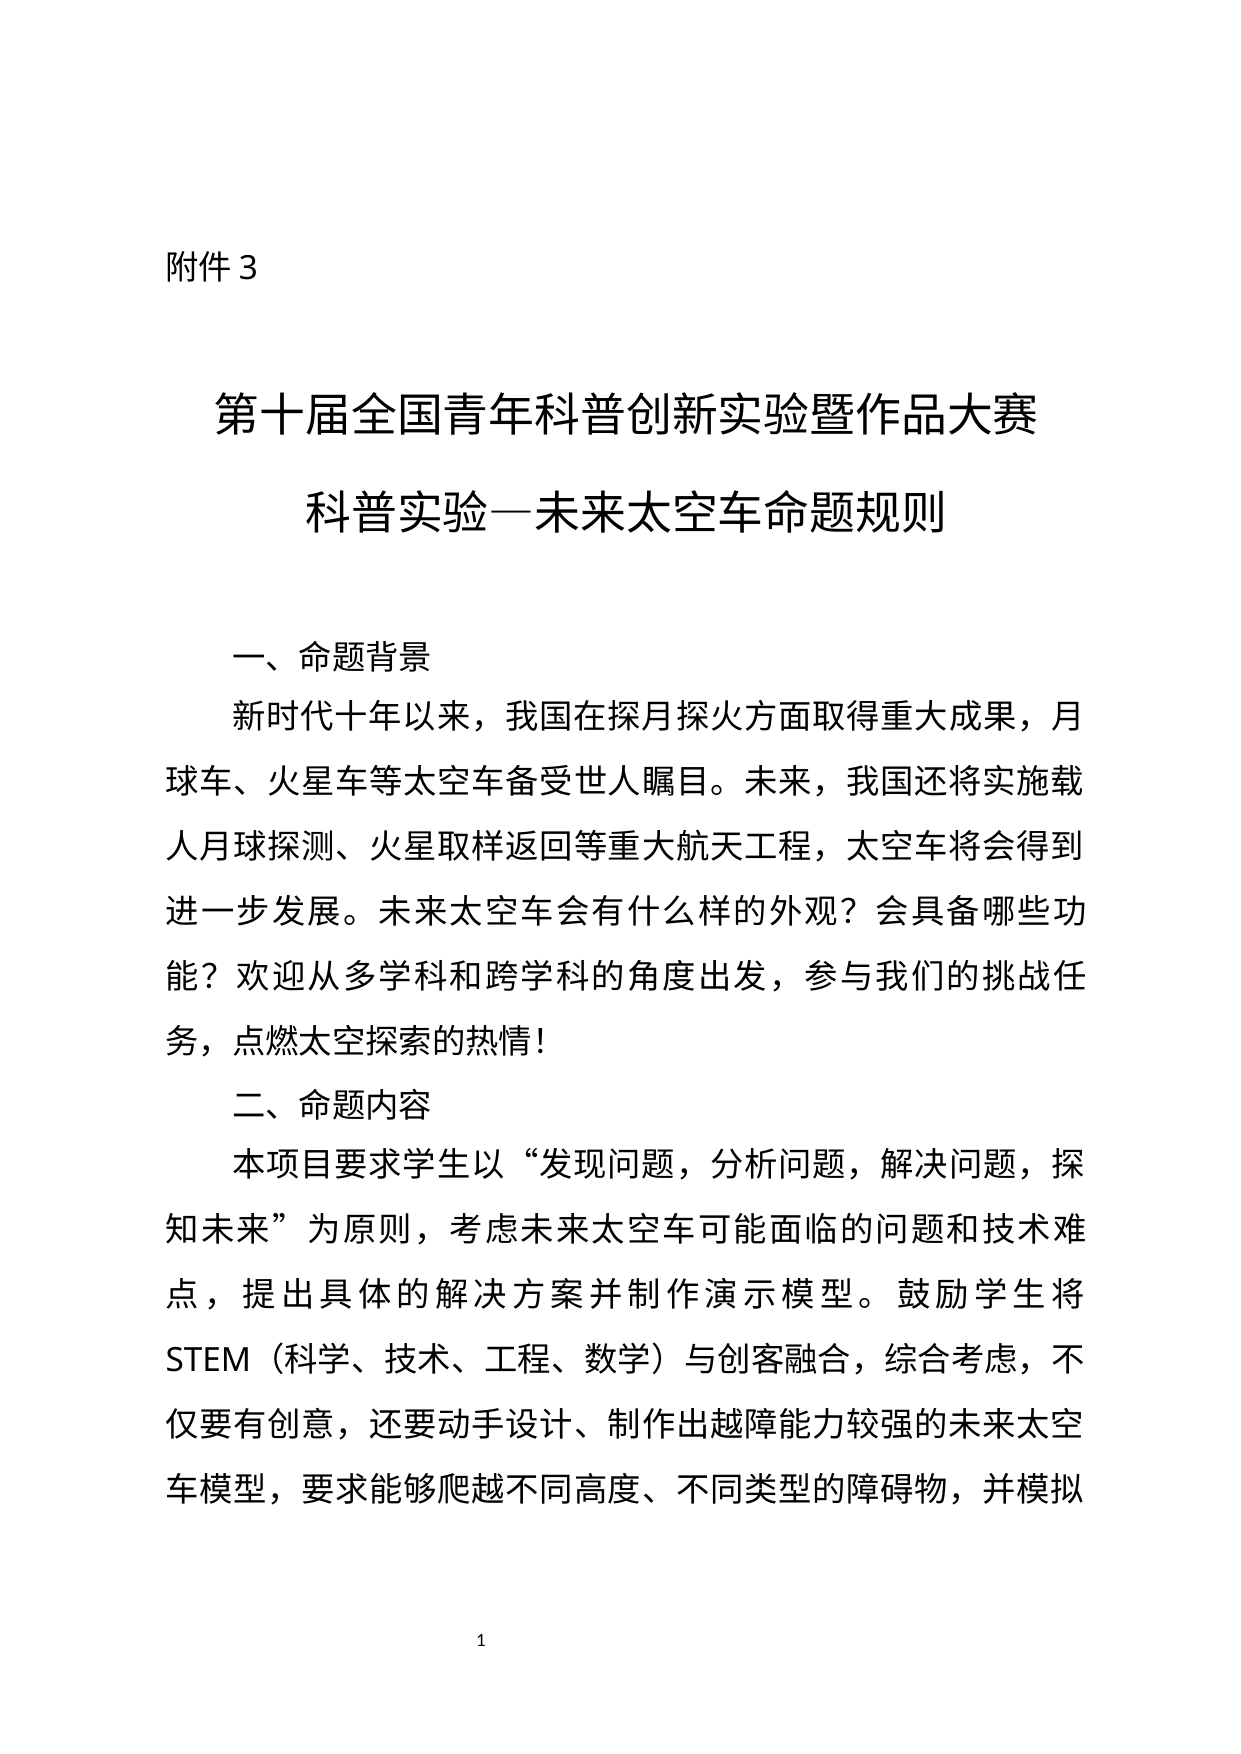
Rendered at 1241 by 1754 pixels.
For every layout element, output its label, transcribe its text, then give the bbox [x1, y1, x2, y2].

text 二、命题内容 [165, 1071, 1087, 1129]
text 新时代十年以来，我国在探月探火方面取得重大成果，月球车、火星车等太空车备受世人瞩目。未来，我国还将实施载人月球探测、火星取样返回等重大航天工程，太空车将会得到进一步发展。未来太空车会有什么样的外观？会具备哪些功能？欢迎从多学科和跨学科的角度出发，参与我们的挑战任务，点燃太空探索的热情！ [165, 681, 1087, 1071]
text 科普实验—未来太空车命题规则 [165, 460, 1087, 558]
text 一、命题背景 [165, 623, 1087, 681]
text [165, 1129, 1087, 1519]
text 第十届全国青年科普创新实验暨作品大赛 [165, 363, 1087, 460]
text 附件3 [165, 233, 1087, 298]
